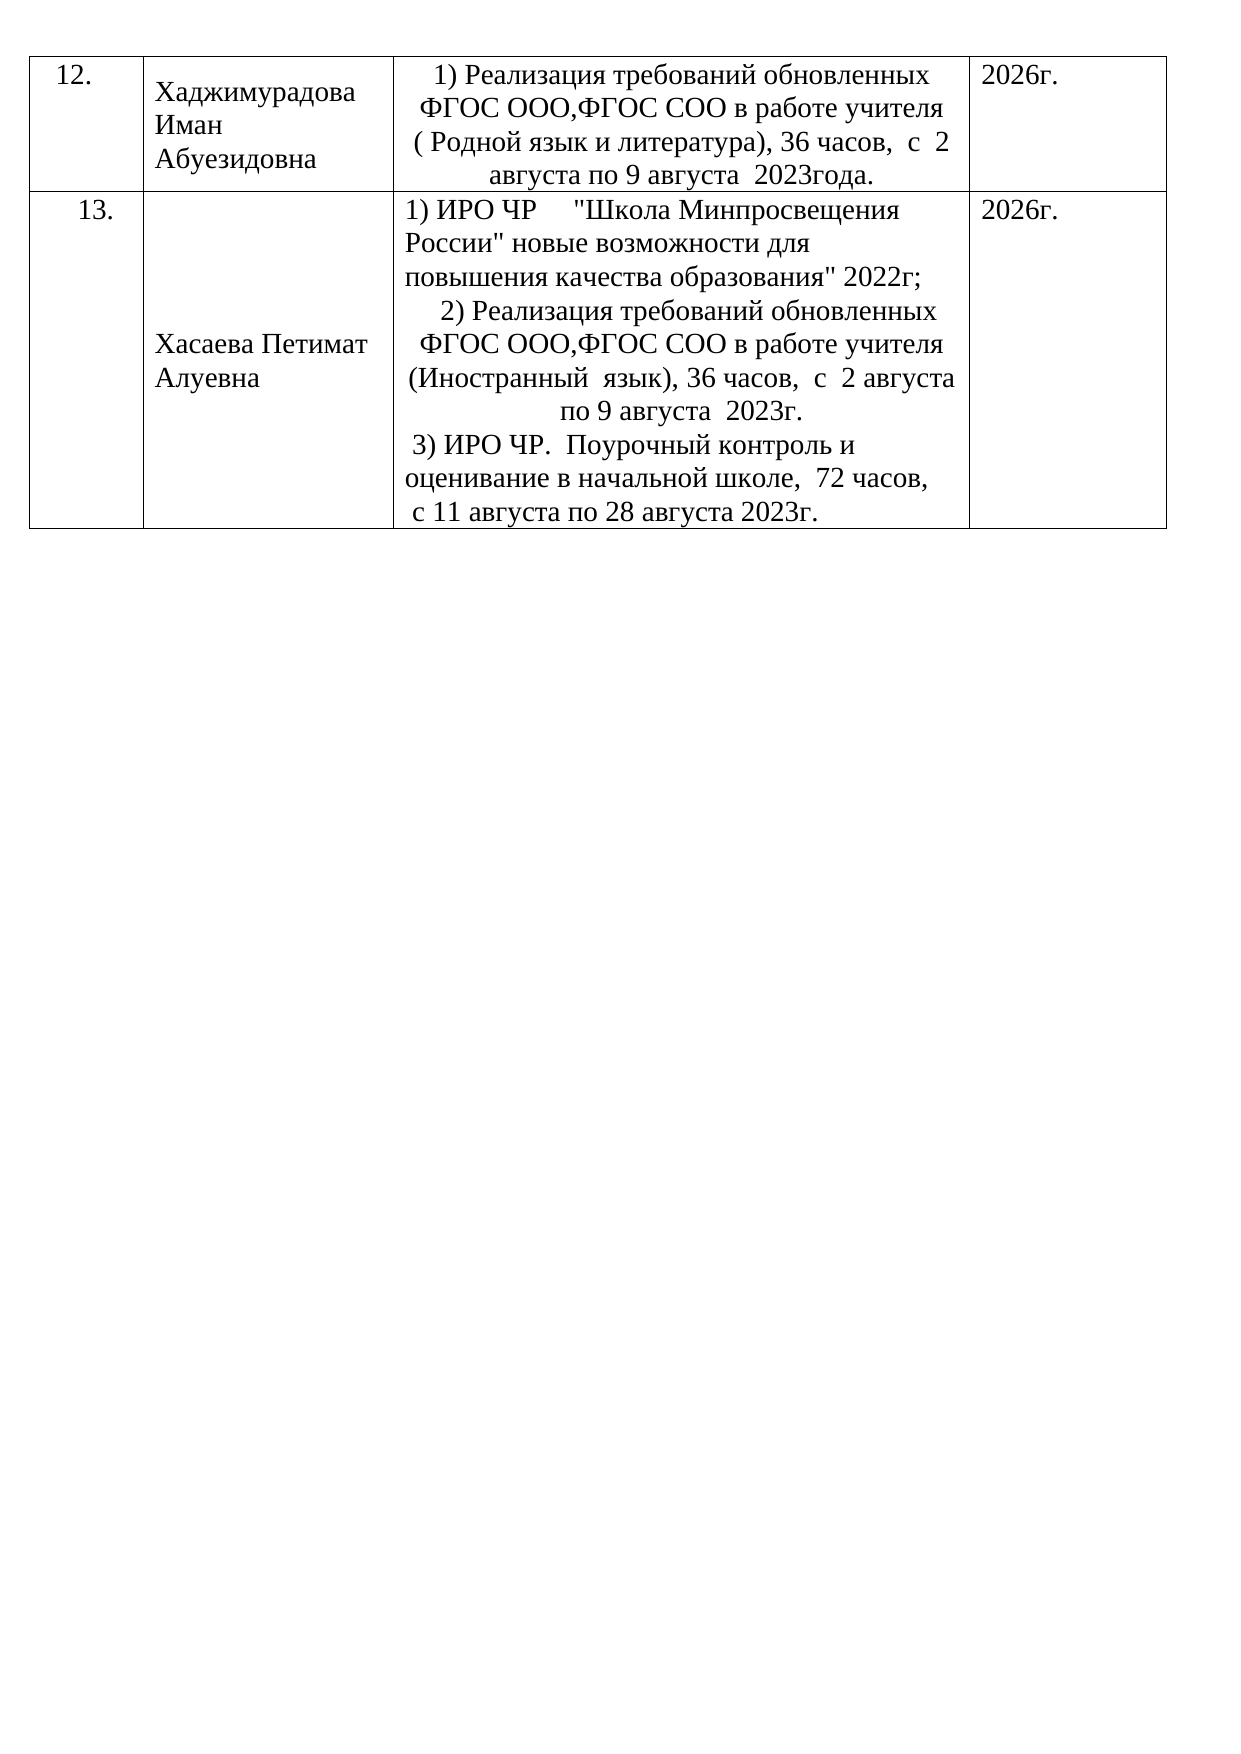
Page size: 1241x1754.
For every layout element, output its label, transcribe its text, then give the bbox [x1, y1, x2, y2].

table_cell [30, 57, 143, 191]
table_cell 2026г. [970, 192, 1166, 527]
table_cell Хаджимурадова Иман Абуезидовна [144, 57, 393, 191]
table_cell 1) Реализация требований обновленных ФГОС ООО,ФГОС СОО в работе учителя ( Родной язык и литература), 36 часов, с 2 августа по 9 августа 2023года. [394, 57, 969, 191]
table_cell 13. [30, 192, 143, 527]
table_cell 1) ИРО ЧР "Школа Минпросвещения России" новые возможности для повышения качества образования" 2022г; 2) Реализация требований обновленных ФГОС ООО,ФГОС СОО в работе учителя (Иностранный язык), 36 часов, с 2 августа по 9 августа 2023г. 3) ИРО ЧР. Поурочный контроль и оценивание в начальной школе, 72 часов, с 11 августа по 28 августа 2023г. [394, 192, 969, 527]
table_cell 2026г. [970, 57, 1166, 191]
table_cell Хасаева Петимат Алуевна [144, 192, 393, 527]
